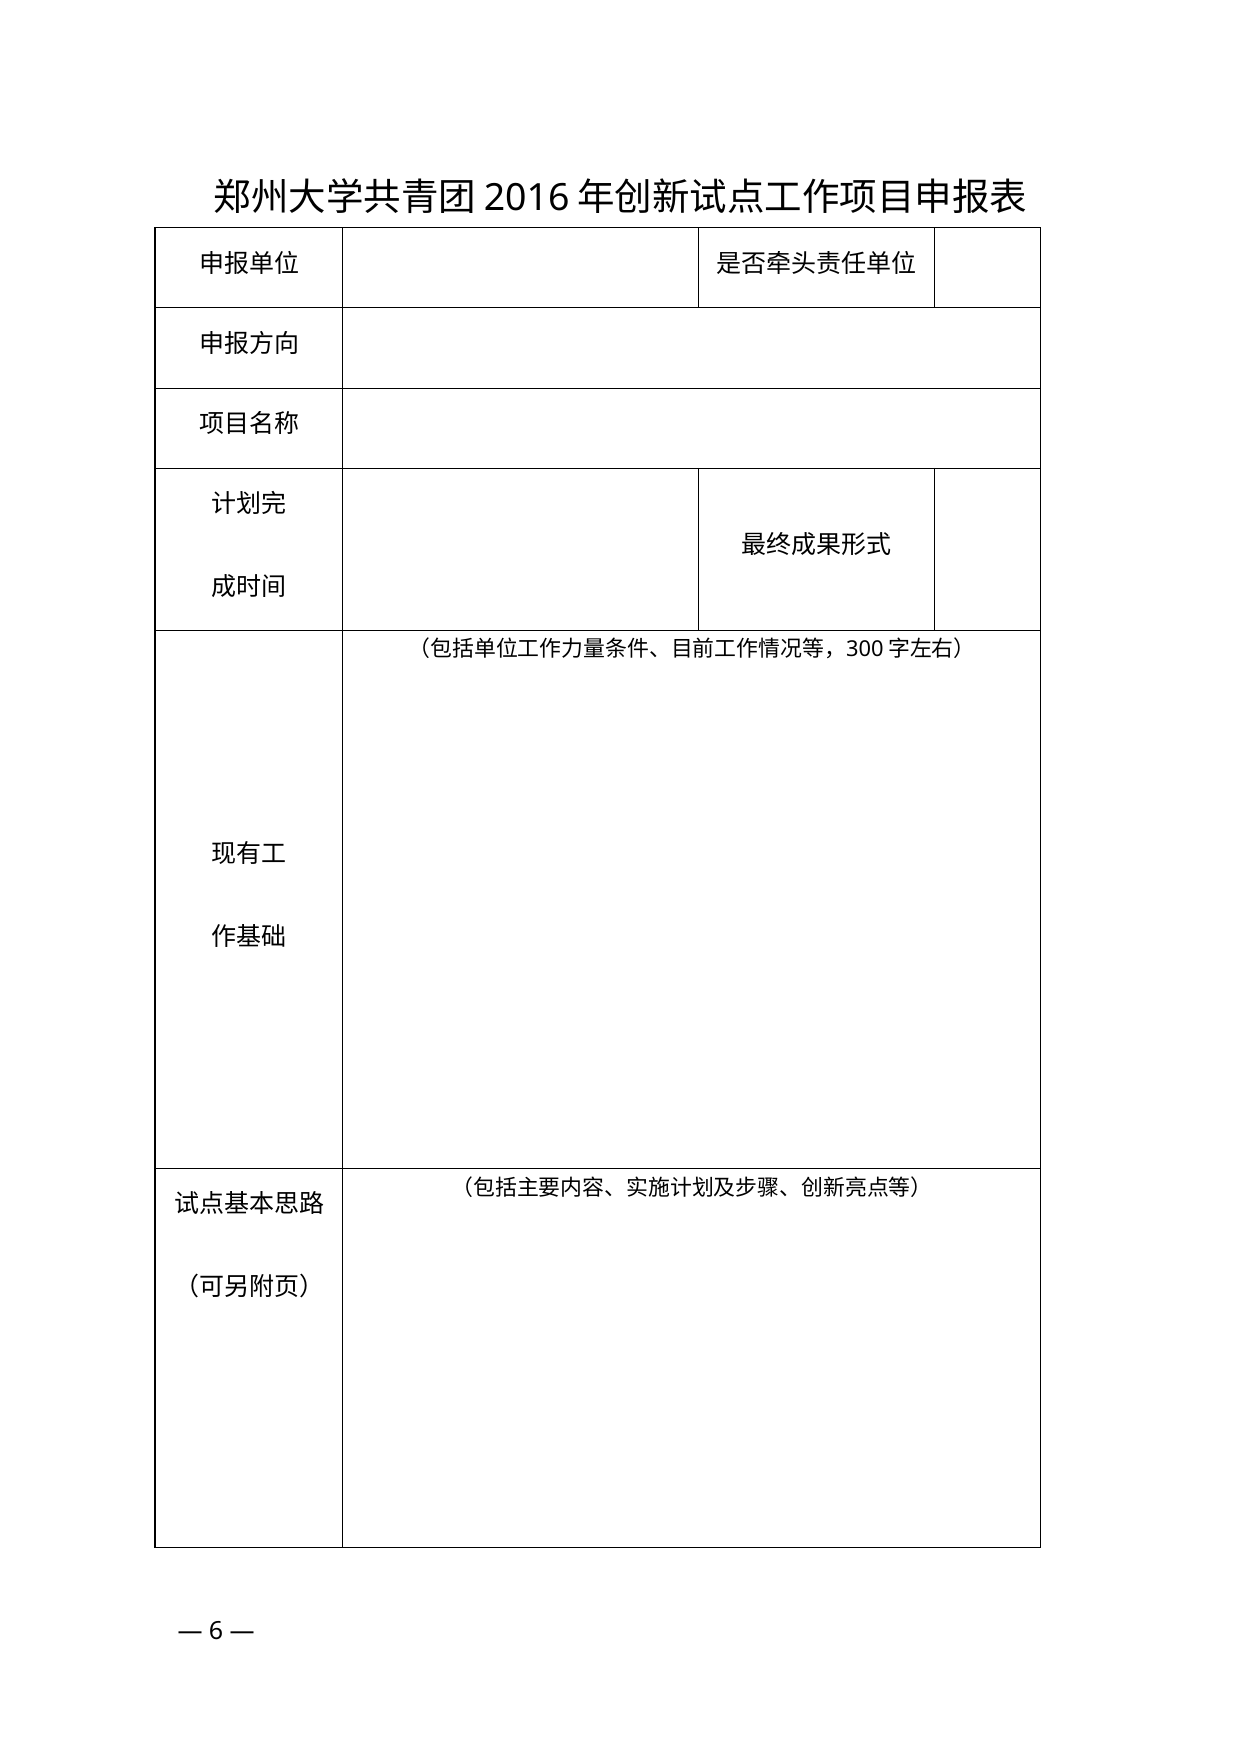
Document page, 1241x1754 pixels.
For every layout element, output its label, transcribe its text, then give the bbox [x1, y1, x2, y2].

table_cell 现有工 作基础 [156, 631, 342, 1168]
table_cell （包括单位工作力量条件、目前工作情况等，300字左右） [343, 631, 1040, 1168]
table_cell 最终成果形式 [699, 469, 934, 629]
table_header 申报单位 [156, 228, 342, 307]
table_cell [343, 389, 1040, 468]
table_header [935, 228, 1040, 307]
text 郑州大学共青团2016年创新试点工作项目申报表 [177, 162, 1063, 227]
table_cell 项目名称 [156, 389, 342, 468]
table_cell [343, 308, 1040, 388]
table_header 是否牵头责任单位 [699, 228, 934, 307]
table_cell [343, 469, 698, 629]
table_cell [343, 1169, 1040, 1547]
table_header [343, 228, 698, 307]
table_cell 试点基本思路 （可另附页） [156, 1169, 342, 1547]
table_cell 申报方向 [156, 308, 342, 388]
table_cell 计划完 成时间 [156, 469, 342, 629]
table_cell [935, 469, 1040, 629]
